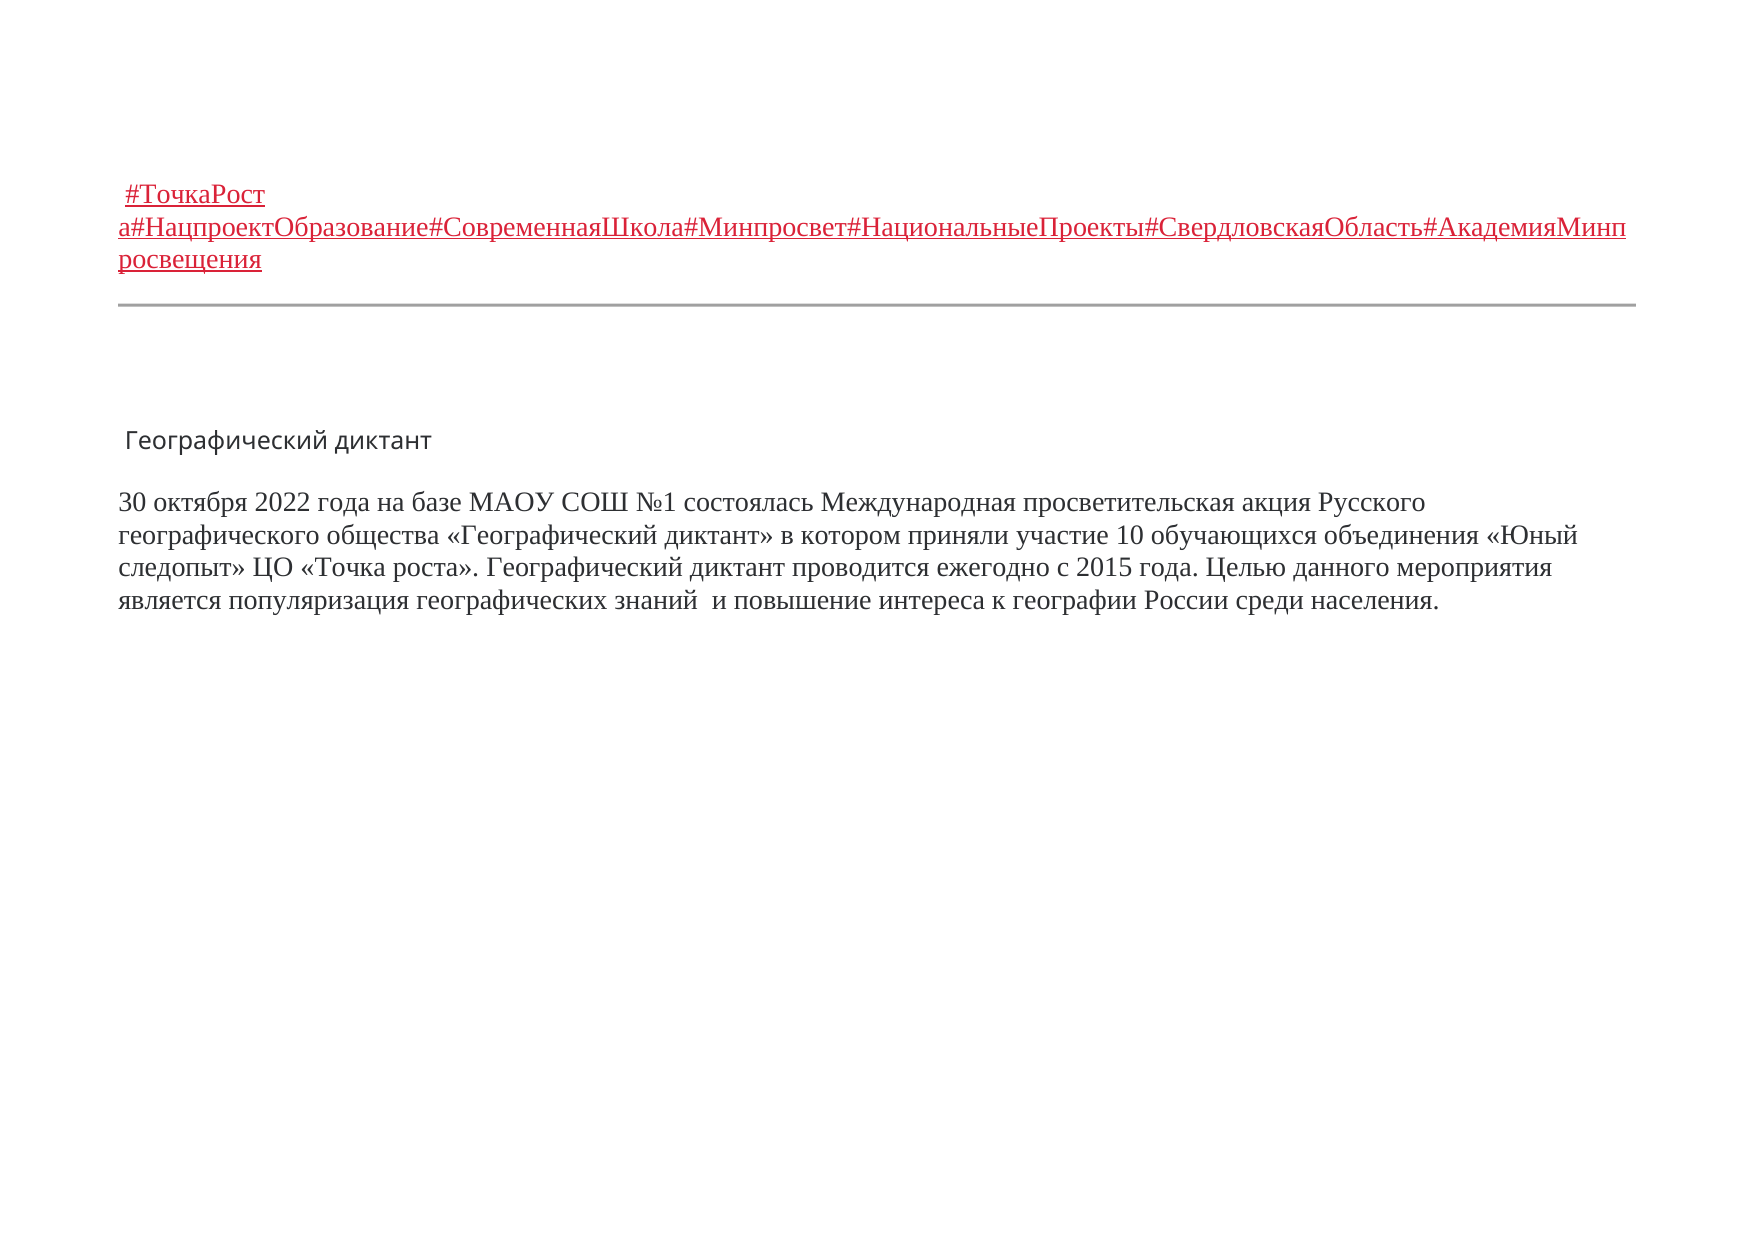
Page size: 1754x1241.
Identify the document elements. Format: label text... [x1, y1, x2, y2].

text #ТочкаРоста#НацпроектОбразование#СовременнаяШкола#Минпросвет#НациональныеПроекты#СвердловскаяОбласть#АкадемияМинпросвещения [118, 177, 1636, 274]
text 30 октября 2022 года на базе МАОУ СОШ №1 состоялась Международная просветительская акция Русского географического общества «Географический диктант» в котором приняли участие 10 обучающихся объединения «Юный следопыт» ЦО «Точка роста». Географический диктант проводится ежегодно с 2015 года. Целью данного мероприятия является популяризация географических знаний и повышение интереса к географии России среди населения. [118, 486, 1636, 617]
text Географический диктант [118, 422, 1636, 456]
